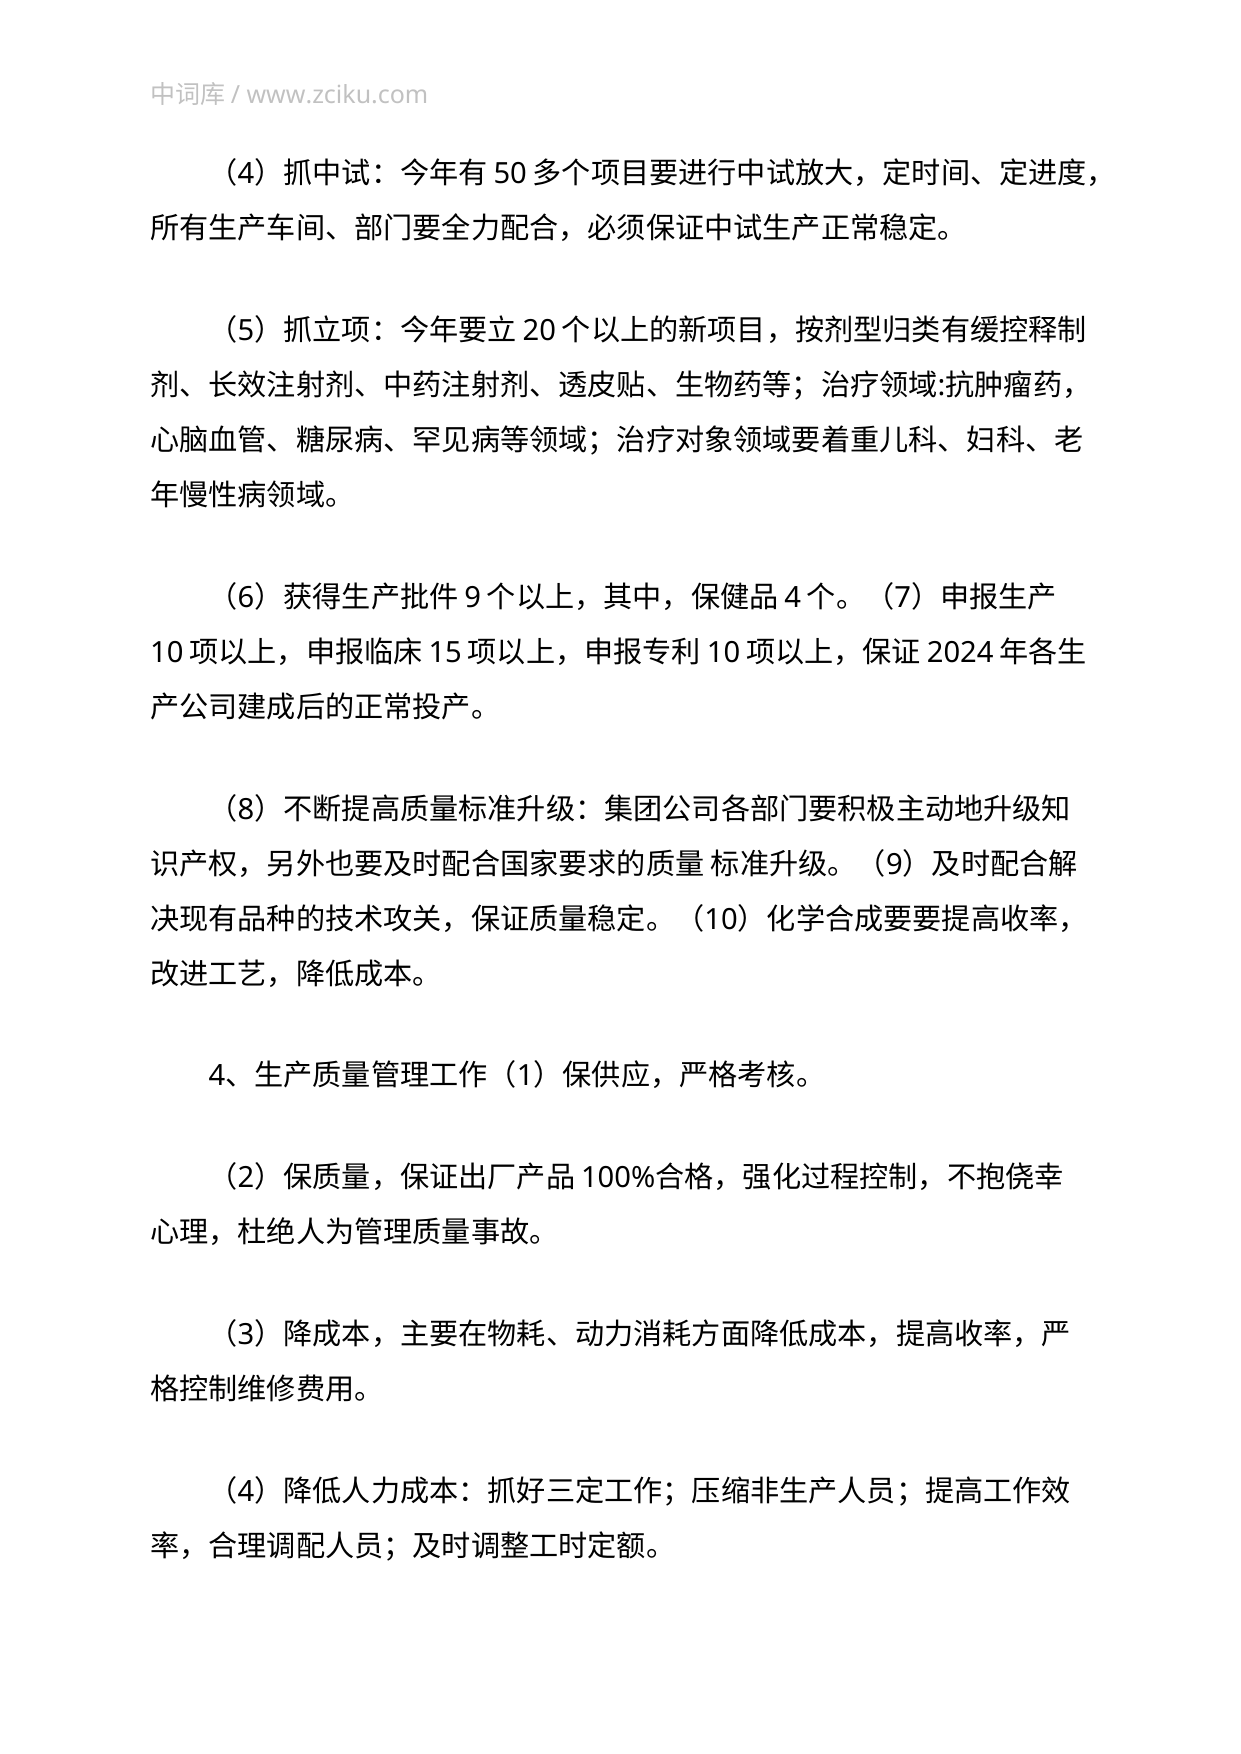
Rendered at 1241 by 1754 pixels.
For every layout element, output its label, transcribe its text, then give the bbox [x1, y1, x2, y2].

text 4、生产质量管理工作（1）保供应，严格考核。 [150, 1052, 1090, 1094]
text （3）降成本，主要在物耗、动力消耗方面降低成本，提高收率，严格控制维修费用。 [150, 1311, 1090, 1408]
text （6）获得生产批件9个以上，其中，保健品4个。（7）申报生产10项以上，申报临床15项以上，申报专利10项以上，保证2024年各生产公司建成后的正常投产。 [150, 573, 1090, 726]
text （5）抓立项：今年要立20个以上的新项目，按剂型归类有缓控释制剂、长效注射剂、中药注射剂、透皮贴、生物药等；治疗领域:抗肿瘤药，心脑血管、糖尿病、罕见病等领域；治疗对象领域要着重儿科、妇科、老年慢性病领域。 [150, 307, 1090, 514]
text （2）保质量，保证出厂产品100%合格，强化过程控制，不抱侥幸心理，杜绝人为管理质量事故。 [150, 1154, 1090, 1251]
text （4）抓中试：今年有50多个项目要进行中试放大，定时间、定进度，所有生产车间、部门要全力配合，必须保证中试生产正常稳定。 [150, 150, 1090, 247]
text （8）不断提高质量标准升级：集团公司各部门要积极主动地升级知识产权，另外也要及时配合国家要求的质量 标准升级。（9）及时配合解决现有品种的技术攻关，保证质量稳定。（10）化学合成要要提高收率，改进工艺，降低成本。 [150, 785, 1090, 992]
text （4）降低人力成本：抓好三定工作；压缩非生产人员；提高工作效率，合理调配人员；及时调整工时定额。 [150, 1467, 1090, 1565]
